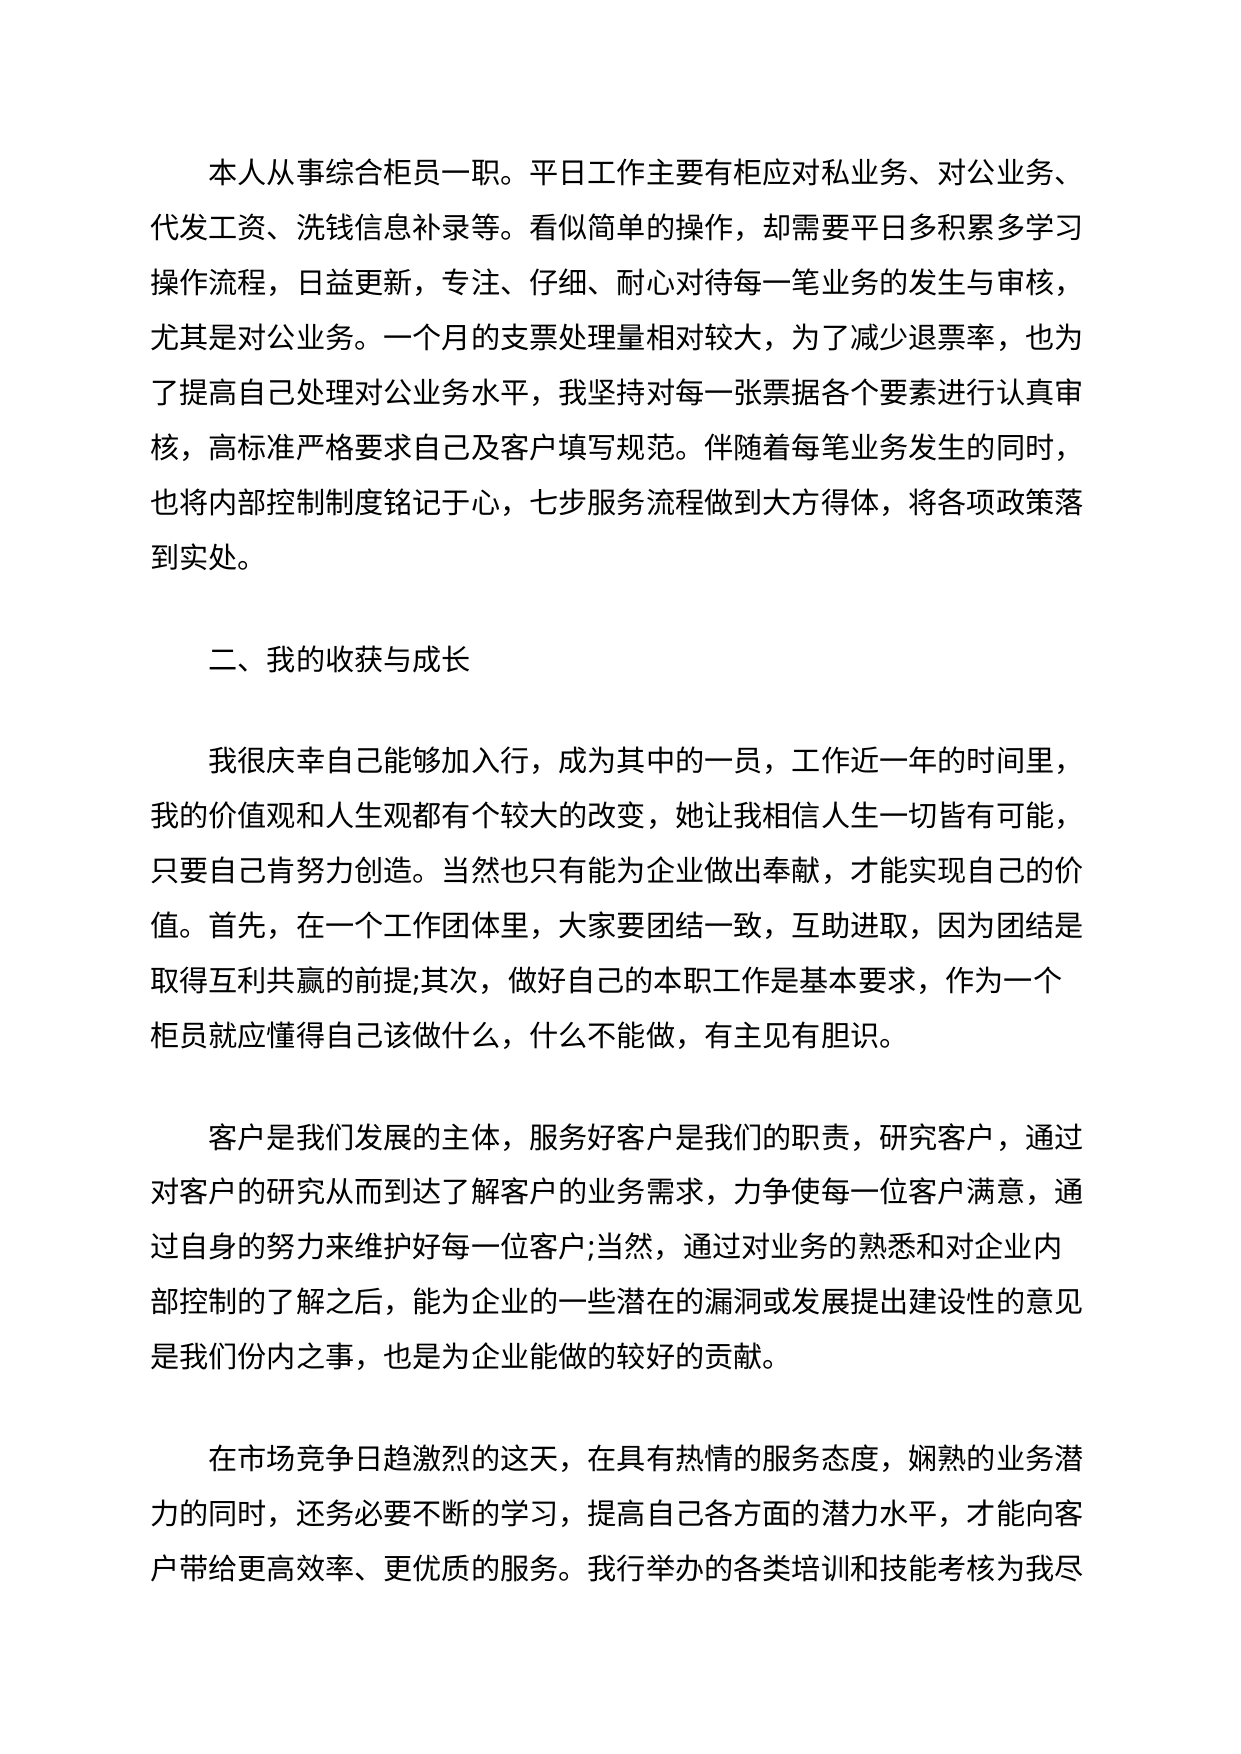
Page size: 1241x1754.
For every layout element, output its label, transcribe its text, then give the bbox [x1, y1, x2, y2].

text 本人从事综合柜员一职。平日工作主要有柜应对私业务、对公业务、代发工资、洗钱信息补录等。看似简单的操作，却需要平日多积累多学习操作流程，日益更新，专注、仔细、耐心对待每一笔业务的发生与审核，尤其是对公业务。一个月的支票处理量相对较大，为了减少退票率，也为了提高自己处理对公业务水平，我坚持对每一张票据各个要素进行认真审核，高标准严格要求自己及客户填写规范。伴随着每笔业务发生的同时，也将内部控制制度铭记于心，七步服务流程做到大方得体，将各项政策落到实处。 [150, 150, 1090, 577]
text 客户是我们发展的主体，服务好客户是我们的职责，研究客户，通过对客户的研究从而到达了解客户的业务需求，力争使每一位客户满意，通过自身的努力来维护好每一位客户;当然，通过对业务的熟悉和对企业内部控制的了解之后，能为企业的一些潜在的漏洞或发展提出建设性的意见是我们份内之事，也是为企业能做的较好的贡献。 [150, 1114, 1090, 1376]
text 二、我的收获与成长 [150, 636, 1090, 678]
text 我很庆幸自己能够加入行，成为其中的一员，工作近一年的时间里，我的价值观和人生观都有个较大的改变，她让我相信人生一切皆有可能，只要自己肯努力创造。当然也只有能为企业做出奉献，才能实现自己的价值。首先，在一个工作团体里，大家要团结一致，互助进取，因为团结是取得互利共赢的前提;其次，做好自己的本职工作是基本要求，作为一个柜员就应懂得自己该做什么，什么不能做，有主见有胆识。 [150, 738, 1090, 1055]
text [150, 1436, 1090, 1588]
